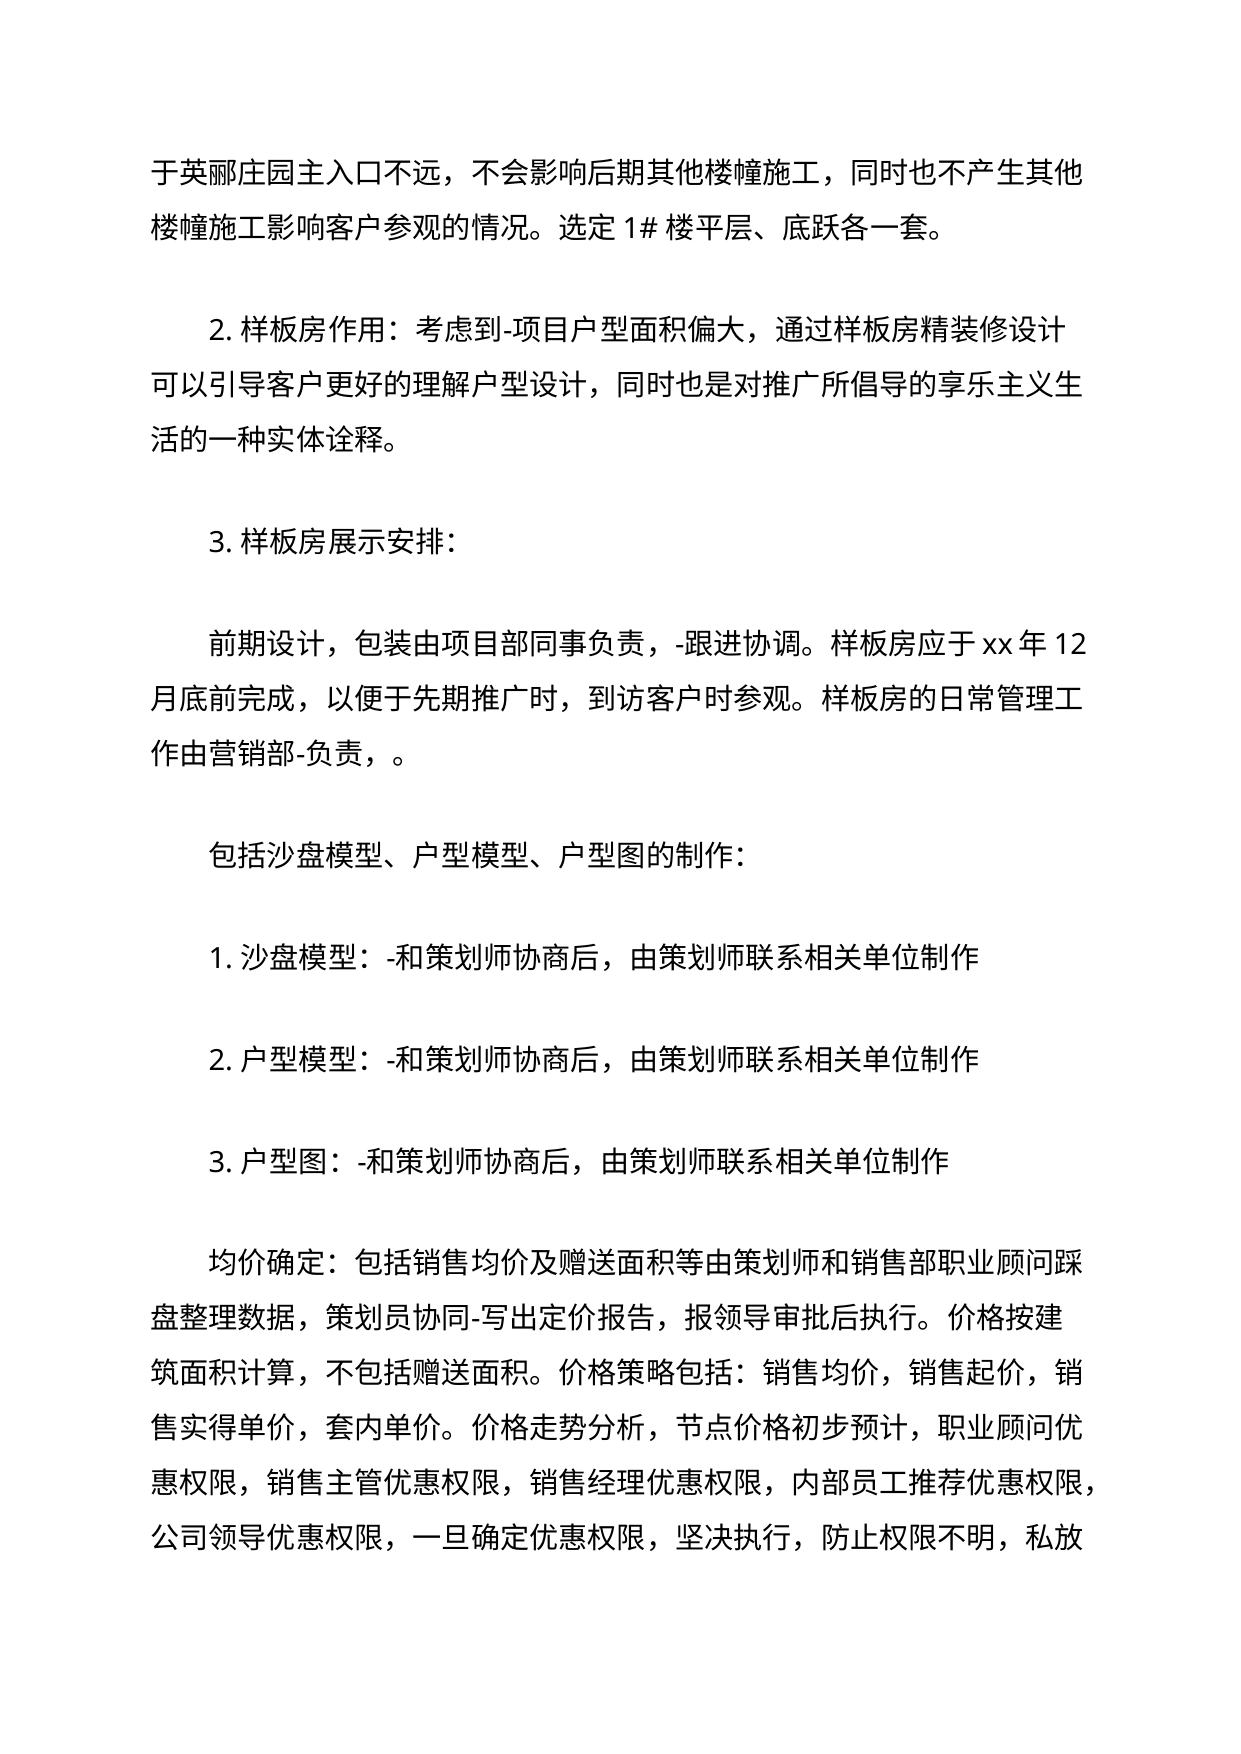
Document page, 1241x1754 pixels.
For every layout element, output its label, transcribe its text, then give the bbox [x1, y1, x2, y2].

text 前期设计，包装由项目部同事负责，-跟进协调。样板房应于xx年12月底前完成，以便于先期推广时，到访客户时参观。样板房的日常管理工作由营销部-负责，。 [150, 621, 1090, 773]
text 2. 户型模型：-和策划师协商后，由策划师联系相关单位制作 [150, 1036, 1090, 1078]
text 3. 样板房展示安排： [150, 518, 1090, 561]
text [150, 1240, 1090, 1557]
text 3. 户型图：-和策划师协商后，由策划师联系相关单位制作 [150, 1138, 1090, 1181]
text 包括沙盘模型、户型模型、户型图的制作： [150, 832, 1090, 875]
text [150, 150, 1090, 247]
text 1. 沙盘模型：-和策划师协商后，由策划师联系相关单位制作 [150, 934, 1090, 977]
text 2. 样板房作用：考虑到-项目户型面积偏大，通过样板房精装修设计可以引导客户更好的理解户型设计，同时也是对推广所倡导的享乐主义生活的一种实体诠释。 [150, 307, 1090, 459]
